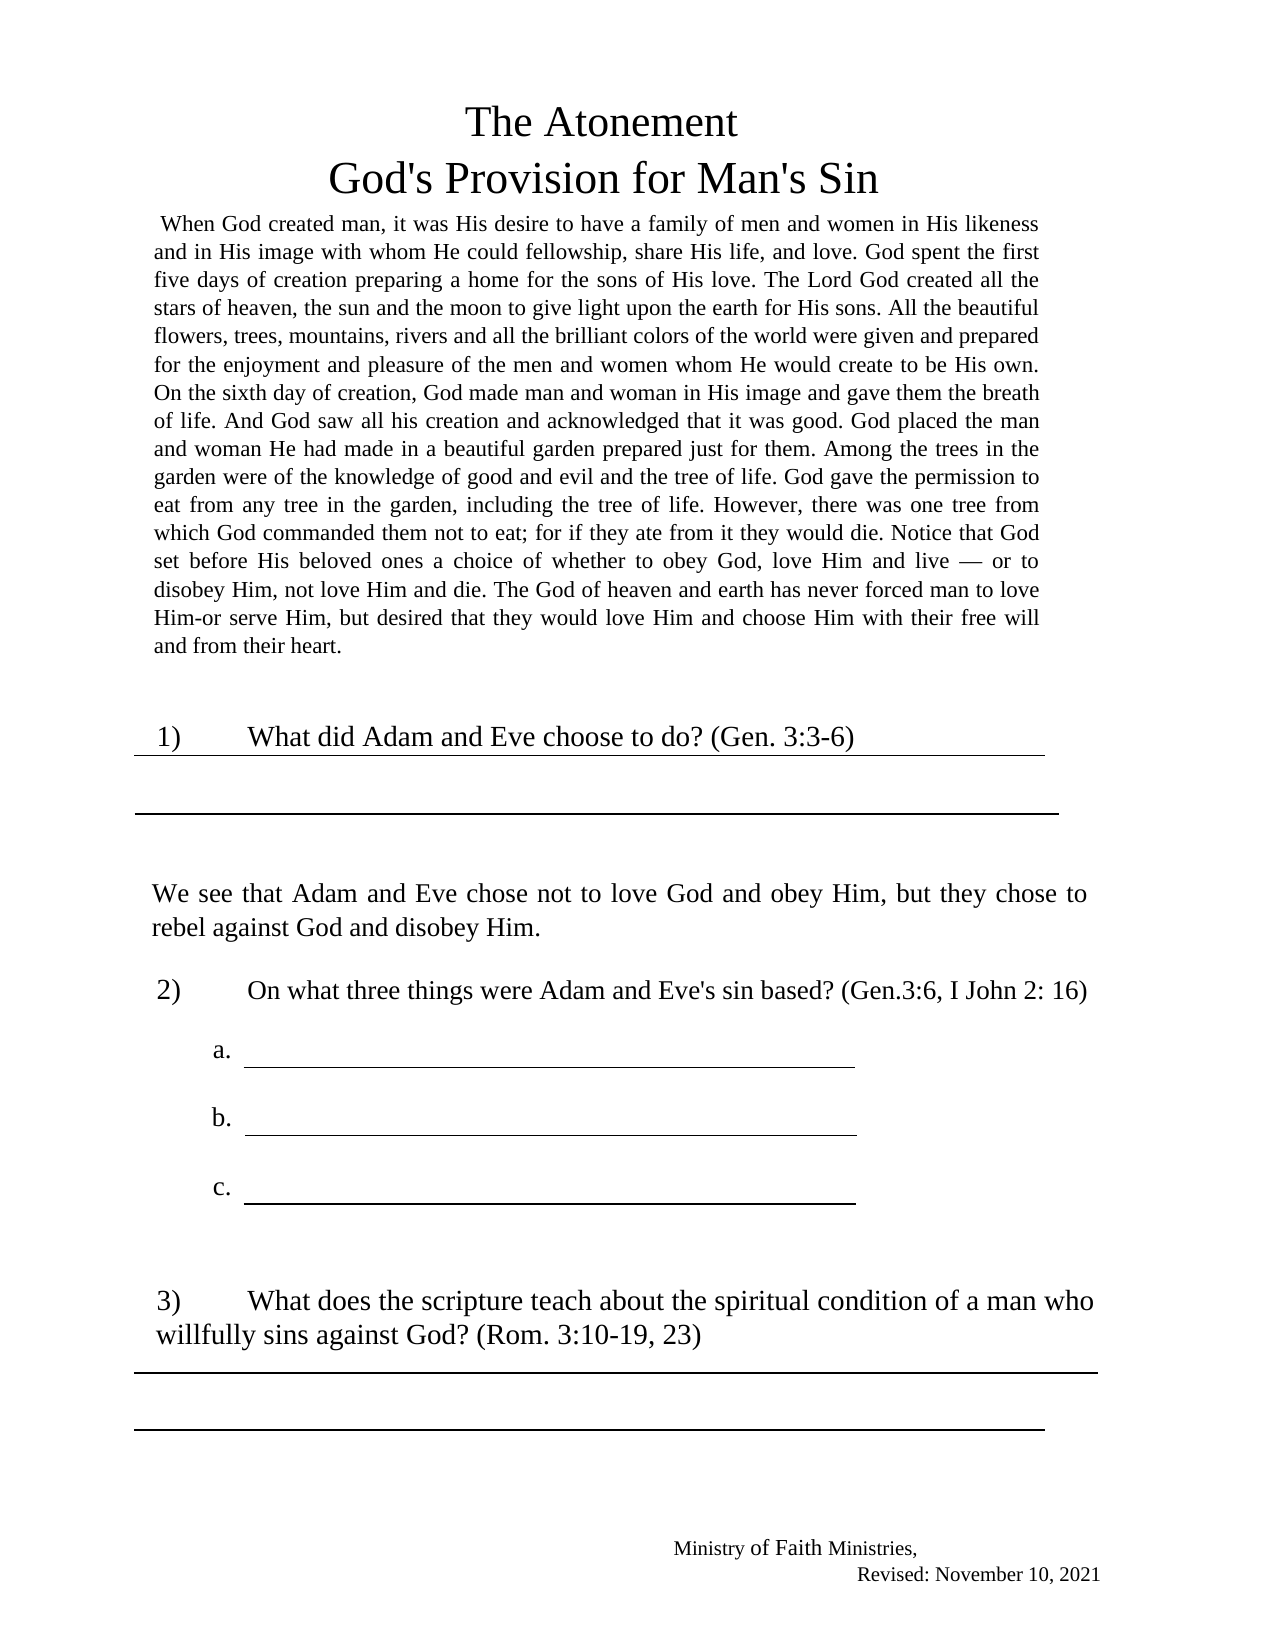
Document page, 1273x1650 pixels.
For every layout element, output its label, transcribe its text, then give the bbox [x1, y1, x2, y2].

subtitle God's Provision for Man's Sin [97, 150, 1110, 203]
text The Atonement [97, 96, 1105, 146]
text a. [213, 1033, 855, 1064]
list What does the scripture teach about the spiritual condition of a man who willfully sins against God? (Rom. 3:10-19, 23) [156, 1283, 1123, 1351]
list What did Adam and Eve choose to do? (Gen. 3:3-6) [156, 719, 1123, 752]
text When God created man, it was His desire to have a family of men and women in His likeness and in His image with whom He could fellowship, share His life, and love. God spent the first five days of creation preparing a home for the sons of His love. The Lord God created all the stars of heaven, the sun and the moon to give light upon the earth for His sons. All the beautiful flowers, trees, mountains, rivers and all the brilliant colors of the world were given and prepared for the enjoyment and pleasure of the men and women whom He would create to be His own. On the sixth day of creation, God made man and woman in His image and gave them the breath of life. And God saw all his creation and acknowledged that it was good. God placed the man and woman He had made in a beautiful garden prepared just for them. Among the trees in the garden were of the knowledge of good and evil and the tree of life. God gave the permission to eat from any tree in the garden, including the tree of life. However, there was one tree from which God commanded them not to eat; for if they ate from it they would die. Notice that God set before His beloved ones a choice of whether to obey God, love Him and live — or to disobey Him, not love Him and die. The God of heaven and earth has never forced man to love Him-or serve Him, but desired that they would love Him and choose Him with their free will and from their heart. [154, 210, 1041, 658]
list On what three things were Adam and Eve's sin based? (Gen.3:6, I John 2: 16) [156, 972, 1123, 1006]
text We see that Adam and Eve chose not to love God and obey Him, but they chose to rebel against God and disobey Him. [152, 877, 1090, 942]
text b. [212, 1101, 857, 1133]
text c. [213, 1170, 856, 1201]
